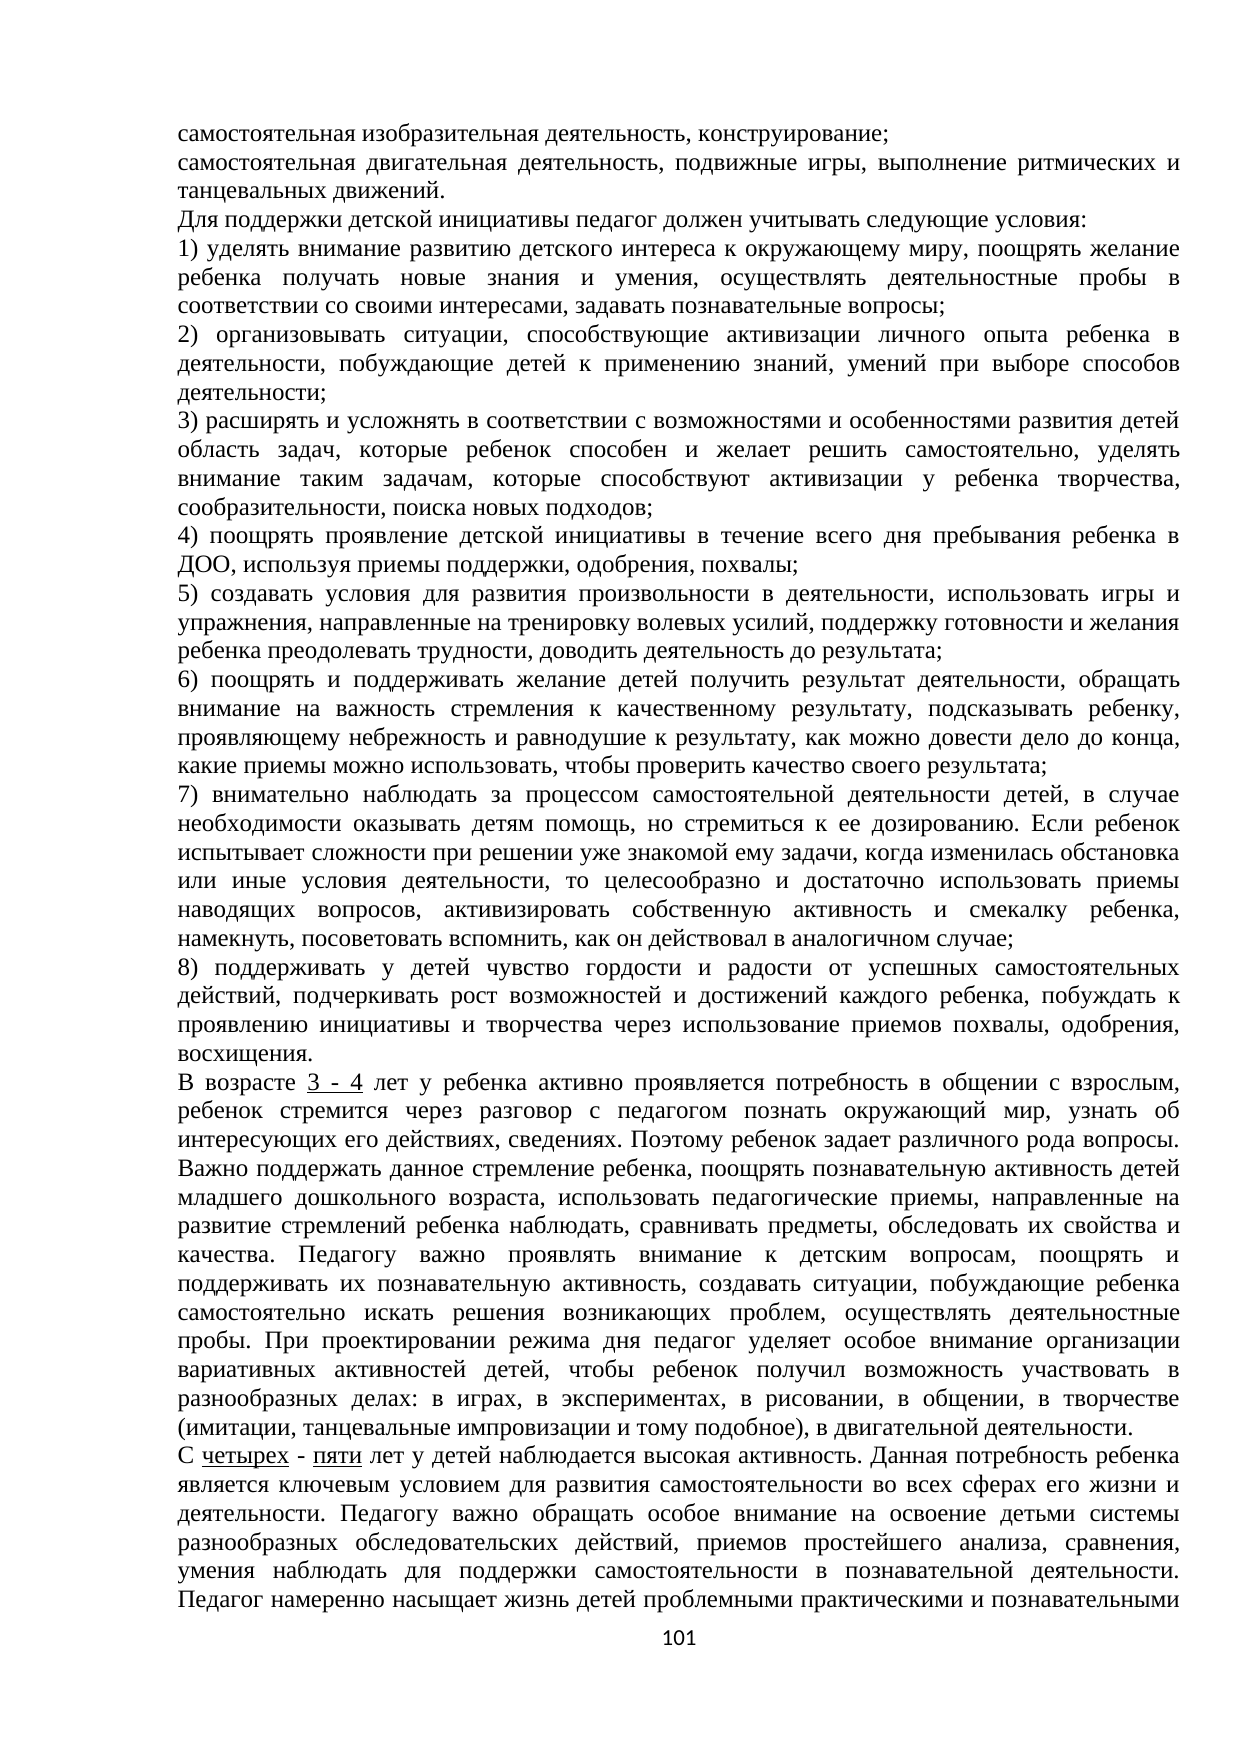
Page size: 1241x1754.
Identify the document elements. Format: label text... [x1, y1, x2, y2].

text В возрасте 3 - 4 лет у ребенка активно проявляется потребность в общении с взрослым, ребенок стремится через разговор с педагогом познать окружающий мир, узнать об интересующих его действиях, сведениях. Поэтому ребенок задает различного рода вопросы. Важно поддержать данное стремление ребенка, поощрять познавательную активность детей младшего дошкольного возраста, использовать педагогические приемы, направленные на развитие стремлений ребенка наблюдать, сравнивать предметы, обследовать их свойства и качества. Педагогу важно проявлять внимание к детским вопросам, поощрять и поддерживать их познавательную активность, создавать ситуации, побуждающие ребенка самостоятельно искать решения возникающих проблем, осуществлять деятельностные пробы. При проектировании режима дня педагог уделяет особое внимание организации вариативных активностей детей, чтобы ребенок получил возможность участвовать в разнообразных делах: в играх, в экспериментах, в рисовании, в общении, в творчестве (имитации, танцевальные импровизации и тому подобное), в двигательной деятельности. [177, 1067, 1181, 1441]
text 8) поддерживать у детей чувство гордости и радости от успешных самостоятельных действий, подчеркивать рост возможностей и достижений каждого ребенка, побуждать к проявлению инициативы и творчества через использование приемов похвалы, одобрения, восхищения. [177, 952, 1181, 1067]
text 3) расширять и усложнять в соответствии с возможностями и особенностями развития детей область задач, которые ребенок способен и желает решить самостоятельно, уделять внимание таким задачам, которые способствуют активизации у ребенка творчества, сообразительности, поиска новых подходов; [177, 406, 1181, 521]
text 1) уделять внимание развитию детского интереса к окружающему миру, поощрять желание ребенка получать новые знания и умения, осуществлять деятельностные пробы в соответствии со своими интересами, задавать познавательные вопросы; [177, 233, 1181, 319]
text 5) создавать условия для развития произвольности в деятельности, использовать игры и упражнения, направленные на тренировку волевых усилий, поддержку готовности и желания ребенка преодолевать трудности, доводить деятельность до результата; [177, 578, 1181, 664]
text самостоятельная двигательная деятельность, подвижные игры, выполнение ритмических и танцевальных движений. [177, 147, 1181, 204]
text 6) поощрять и поддерживать желание детей получить результат деятельности, обращать внимание на важность стремления к качественному результату, подсказывать ребенку, проявляющему небрежность и равнодушие к результату, как можно довести дело до конца, какие приемы можно использовать, чтобы проверить качество своего результата; [177, 664, 1181, 779]
text самостоятельная изобразительная деятельность, конструирование; [177, 118, 1181, 147]
text 4) поощрять проявление детской инициативы в течение всего дня пребывания ребенка в ДОО, используя приемы поддержки, одобрения, похвалы; [177, 521, 1181, 578]
text Для поддержки детской инициативы педагог должен учитывать следующие условия: [177, 204, 1181, 233]
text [177, 1441, 1181, 1613]
text 2) организовывать ситуации, способствующие активизации личного опыта ребенка в деятельности, побуждающие детей к применению знаний, умений при выборе способов деятельности; [177, 319, 1181, 406]
text 7) внимательно наблюдать за процессом самостоятельной деятельности детей, в случае необходимости оказывать детям помощь, но стремиться к ее дозированию. Если ребенок испытывает сложности при решении уже знакомой ему задачи, когда изменилась обстановка или иные условия деятельности, то целесообразно и достаточно использовать приемы наводящих вопросов, активизировать собственную активность и смекалку ребенка, намекнуть, посоветовать вспомнить, как он действовал в аналогичном случае; [177, 779, 1181, 952]
